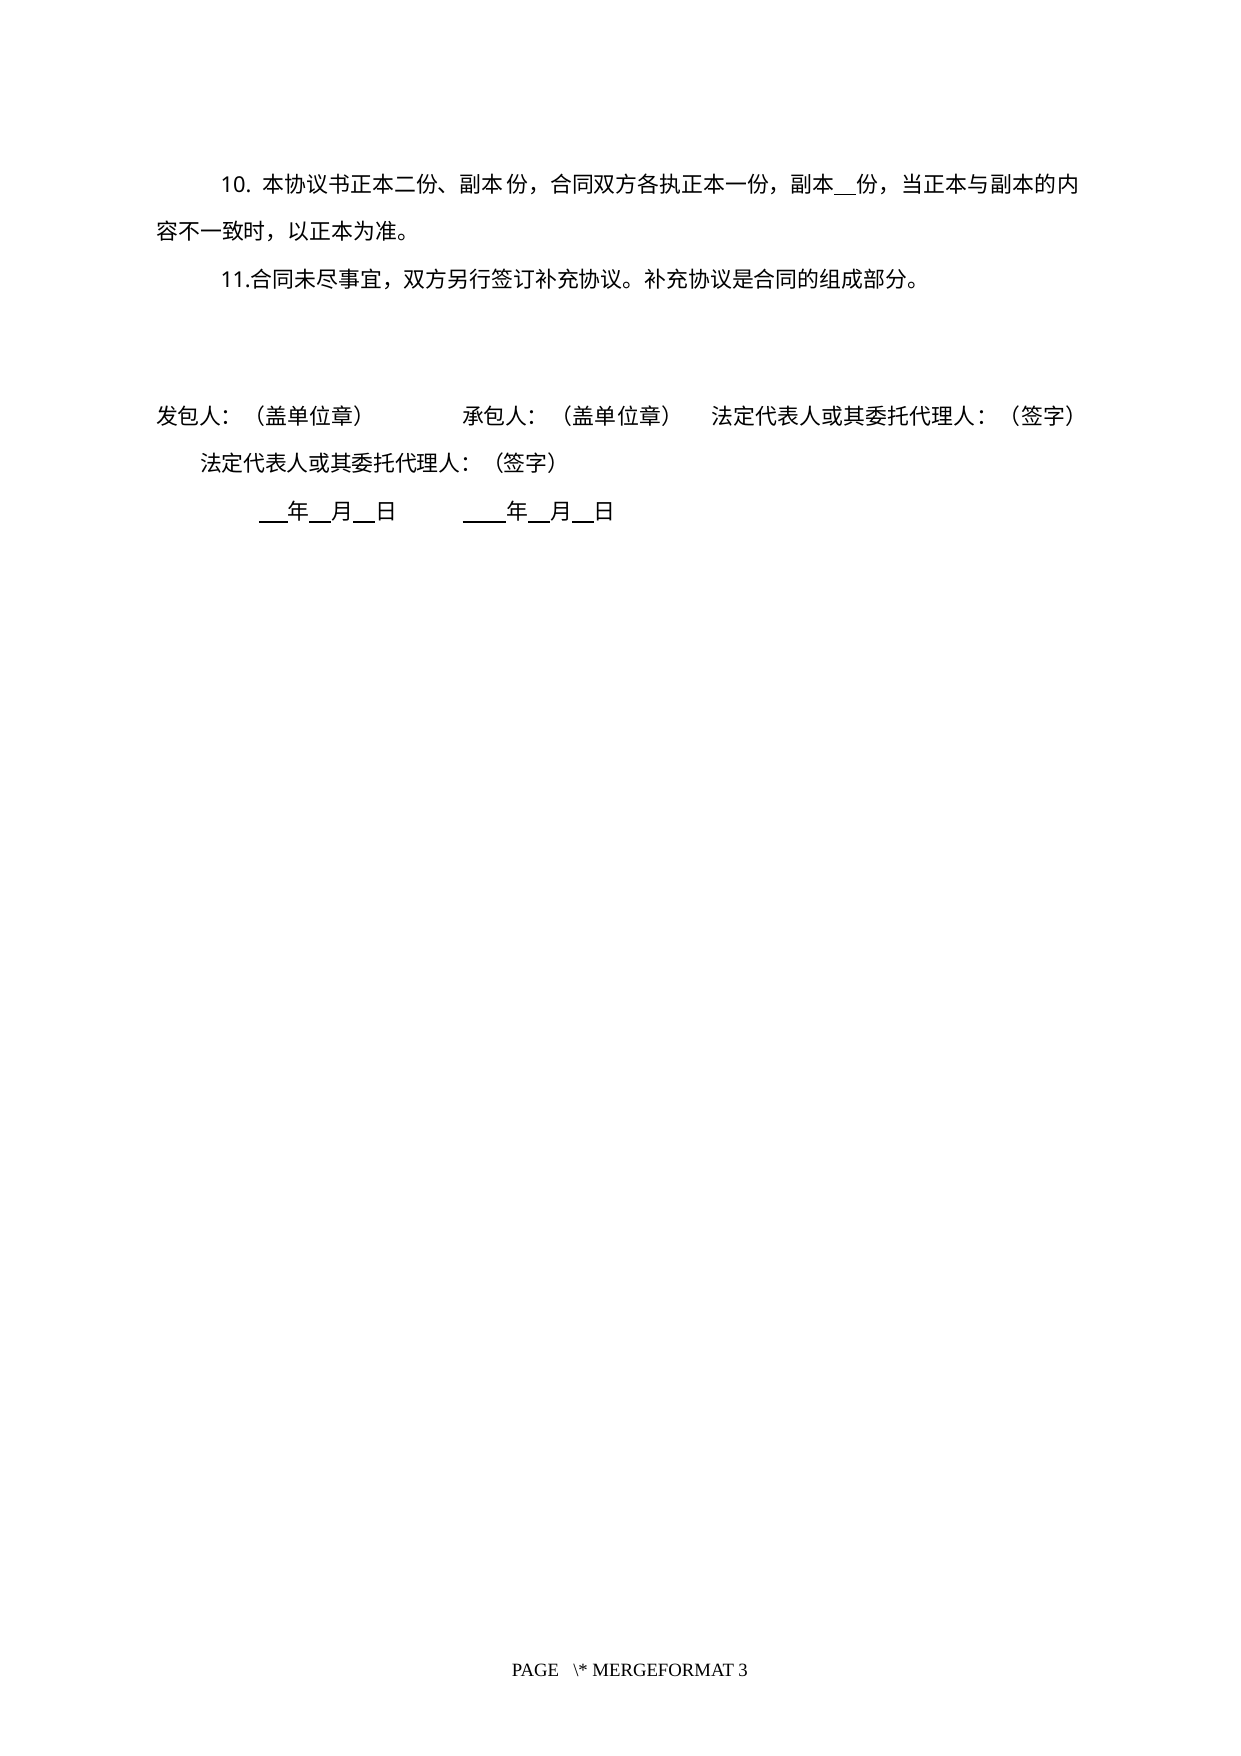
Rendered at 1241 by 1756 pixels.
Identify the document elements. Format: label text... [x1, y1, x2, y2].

text 10. 本协议书正本二份、副本 份，合同双方各执正本一份，副本 份，当正本与副本的内容不一致时，以正本为准。 [156, 167, 1079, 246]
text 年 月 日 年 月 日 [259, 494, 1098, 526]
text 发包人： （盖单位章） 承包人： （盖单位章） 法定代表人或其委托代理人：（签字） 法定代表人或其委托代理人：（签字） [156, 399, 1088, 478]
text 11.合同未尽事宜，双方另行签订补充协议。补充协议是合同的组成部分。 [156, 262, 1098, 293]
